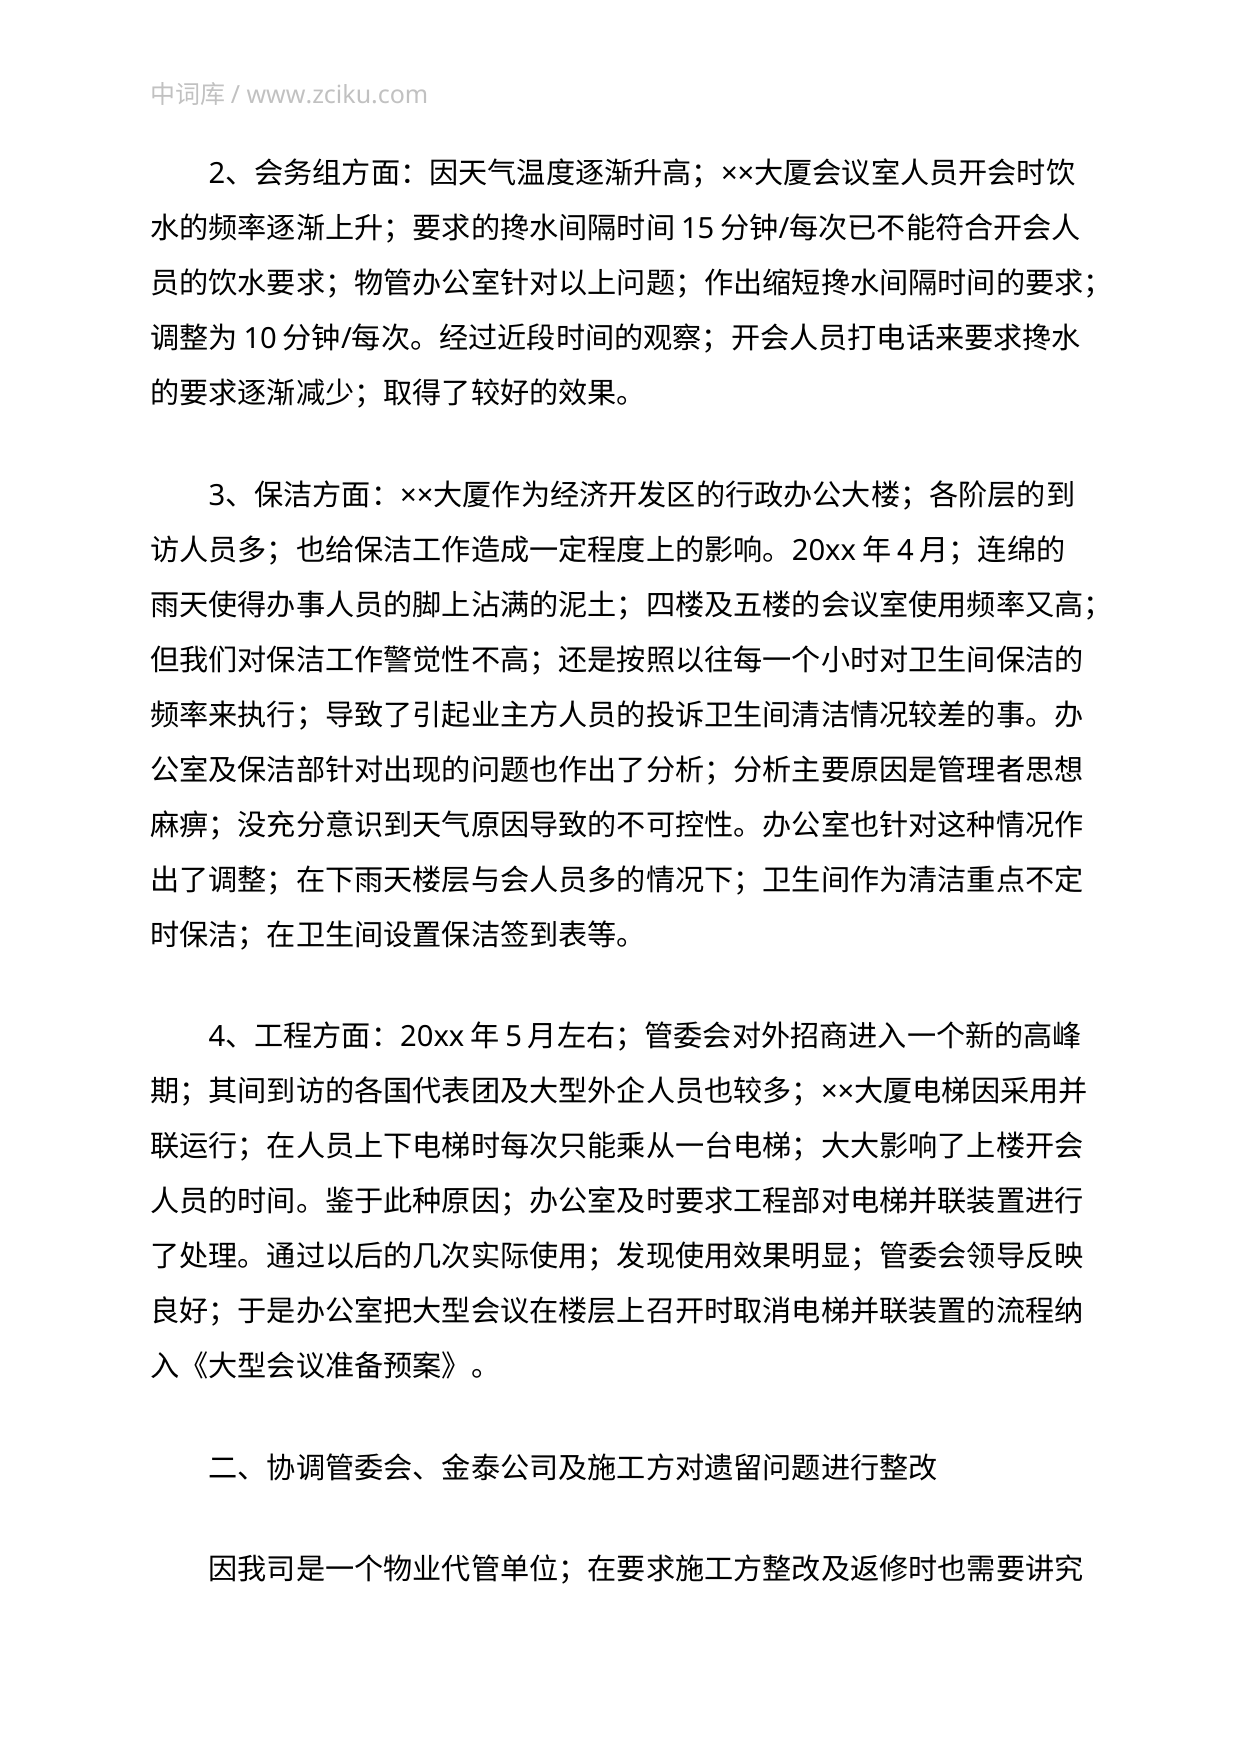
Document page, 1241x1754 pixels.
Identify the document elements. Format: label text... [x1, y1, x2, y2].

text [150, 1546, 1090, 1588]
text 二、协调管委会、金泰公司及施工方对遗留问题进行整改 [150, 1444, 1090, 1486]
text 3、保洁方面：××大厦作为经济开发区的行政办公大楼；各阶层的到访人员多；也给保洁工作造成一定程度上的影响。20xx年4月；连绵的雨天使得办事人员的脚上沾满的泥土；四楼及五楼的会议室使用频率又高；但我们对保洁工作警觉性不高；还是按照以往每一个小时对卫生间保洁的频率来执行；导致了引起业主方人员的投诉卫生间清洁情况较差的事。办公室及保洁部针对出现的问题也作出了分析；分析主要原因是管理者思想麻痹；没充分意识到天气原因导致的不可控性。办公室也针对这种情况作出了调整；在下雨天楼层与会人员多的情况下；卫生间作为清洁重点不定时保洁；在卫生间设置保洁签到表等。 [150, 472, 1090, 953]
text 2、会务组方面：因天气温度逐渐升高；××大厦会议室人员开会时饮水的频率逐渐上升；要求的搀水间隔时间15分钟/每次已不能符合开会人员的饮水要求；物管办公室针对以上问题；作出缩短搀水间隔时间的要求；调整为10分钟/每次。经过近段时间的观察；开会人员打电话来要求搀水的要求逐渐减少；取得了较好的效果。 [150, 150, 1090, 412]
text 4、工程方面：20xx年5月左右；管委会对外招商进入一个新的高峰期；其间到访的各国代表团及大型外企人员也较多；××大厦电梯因采用并联运行；在人员上下电梯时每次只能乘从一台电梯；大大影响了上楼开会人员的时间。鉴于此种原因；办公室及时要求工程部对电梯并联装置进行了处理。通过以后的几次实际使用；发现使用效果明显；管委会领导反映良好；于是办公室把大型会议在楼层上召开时取消电梯并联装置的流程纳入《大型会议准备预案》。 [150, 1013, 1090, 1385]
